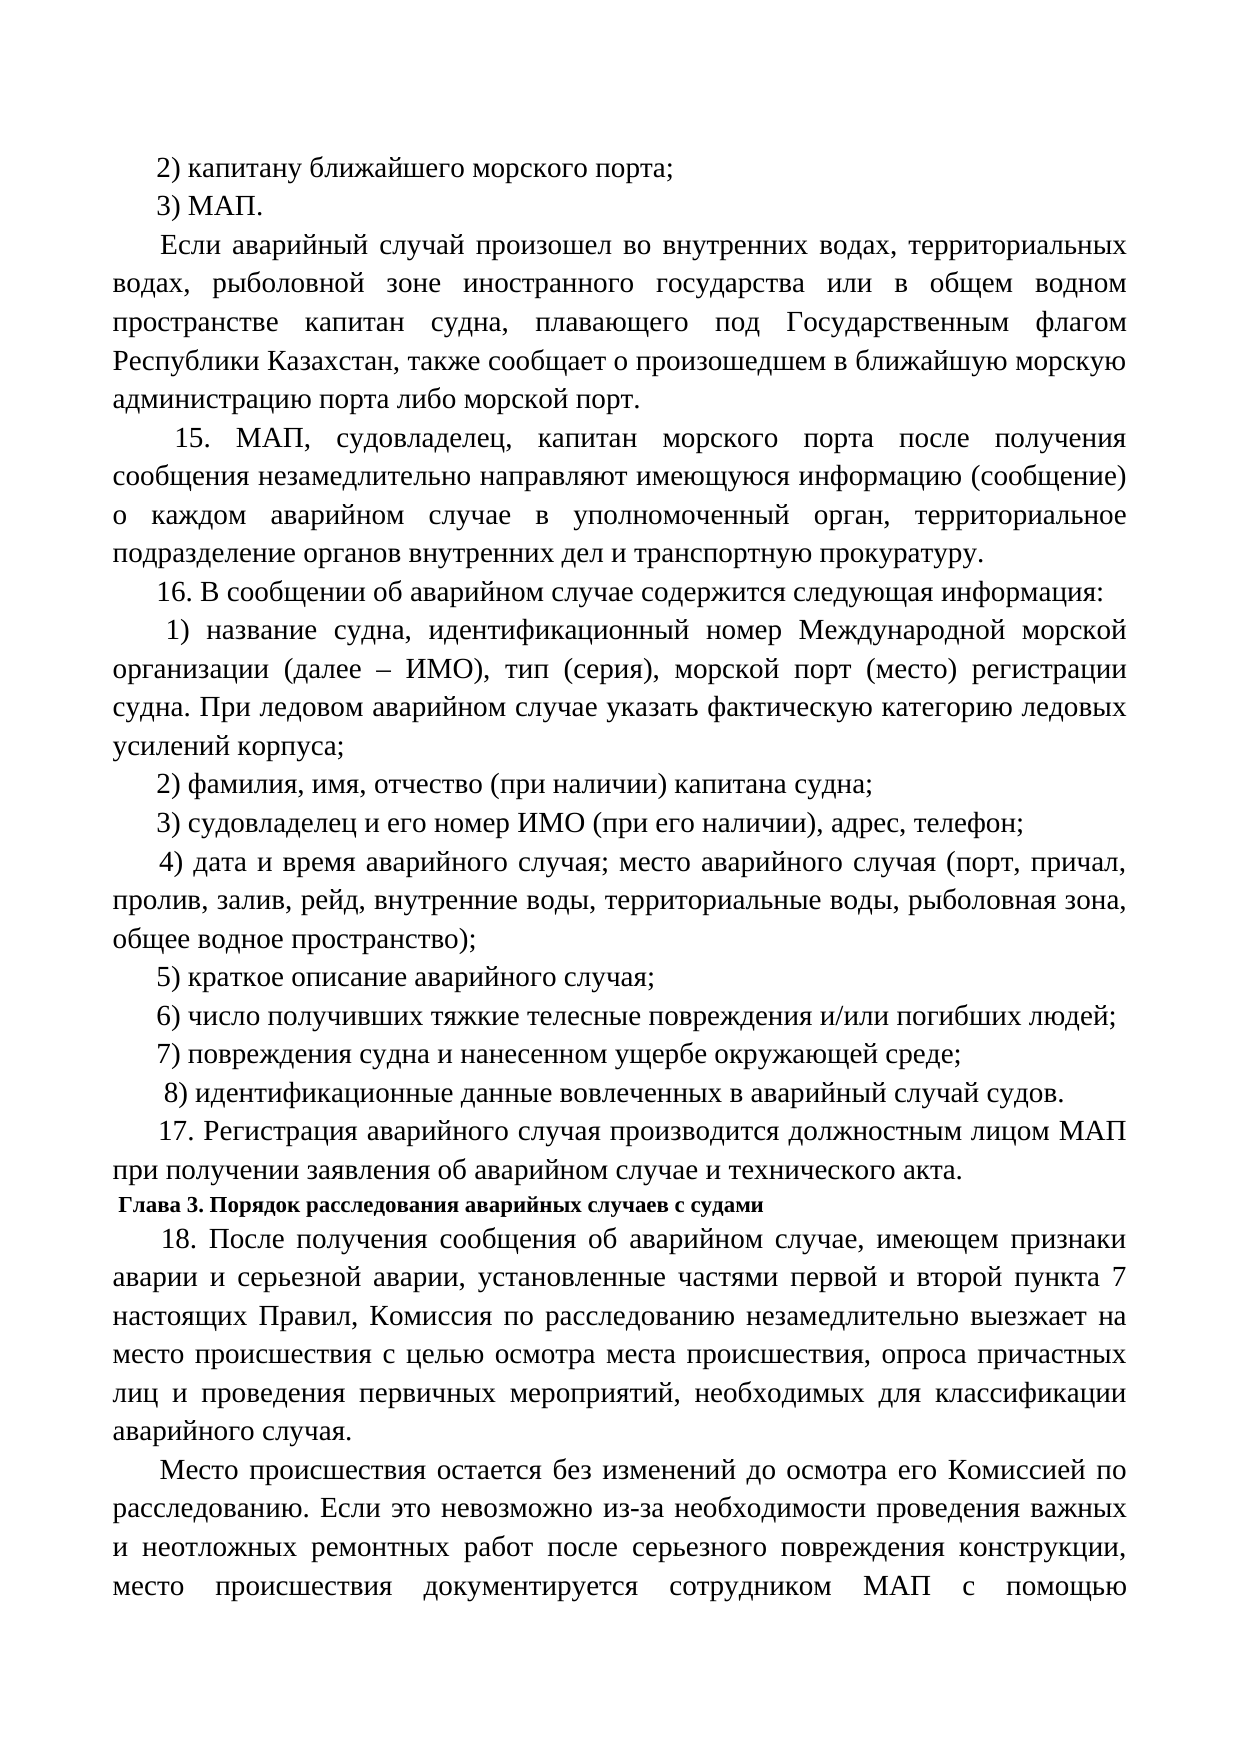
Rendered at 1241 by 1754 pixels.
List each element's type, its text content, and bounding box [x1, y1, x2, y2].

text 5) краткое описание аварийного случая; [112, 959, 1128, 993]
text 8) идентификационные данные вовлеченных в аварийный случай судов. [112, 1075, 1128, 1108]
text 18. После получения сообщения об аварийном случае, имеющем признаки аварии и серьезной аварии, установленные частями первой и второй пункта 7 настоящих Правил, Комиссия по расследованию незамедлительно выезжает на место происшествия с целью осмотра места происшествия, опроса причастных лиц и проведения первичных мероприятий, необходимых для классификации аварийного случая. [112, 1221, 1128, 1447]
text 2) капитану ближайшего морского порта; [112, 150, 1128, 183]
text 3) МАП. [112, 188, 1128, 222]
text 15. МАП, судовладелец, капитан морского порта после получения сообщения незамедлительно направляют имеющуюся информацию (сообщение) о каждом аварийном случае в уполномоченный орган, территориальное подразделение органов внутренних дел и транспортную прокуратуру. [112, 420, 1128, 569]
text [112, 1452, 1128, 1601]
text 7) повреждения судна и нанесенном ущербе окружающей среде; [112, 1036, 1128, 1070]
text 16. В сообщении об аварийном случае содержится следующая информация: [112, 574, 1128, 607]
text Глава 3. Порядок расследования аварийных случаев с судами [112, 1191, 1128, 1217]
text 1) название судна, идентификационный номер Международной морской организации (далее – ИМО), тип (серия), морской порт (место) регистрации судна. При ледовом аварийном случае указать фактическую категорию ледовых усилений корпуса; [112, 612, 1128, 762]
text 2) фамилия, имя, отчество (при наличии) капитана судна; [112, 767, 1128, 800]
text 6) число получивших тяжкие телесные повреждения и/или погибших людей; [112, 998, 1128, 1031]
text 17. Регистрация аварийного случая производится должностным лицом МАП при получении заявления об аварийном случае и технического акта. [112, 1113, 1128, 1186]
text Если аварийный случай произошел во внутренних водах, территориальных водах, рыболовной зоне иностранного государства или в общем водном пространстве капитан судна, плавающего под Государственным флагом Республики Казахстан, также сообщает о произошедшем в ближайшую морскую администрацию порта либо морской порт. [112, 227, 1128, 415]
text 3) судовладелец и его номер ИМО (при его наличии), адрес, телефон; [112, 805, 1128, 839]
text 4) дата и время аварийного случая; место аварийного случая (порт, причал, пролив, залив, рейд, внутренние воды, территориальные воды, рыболовная зона, общее водное пространство); [112, 844, 1128, 954]
